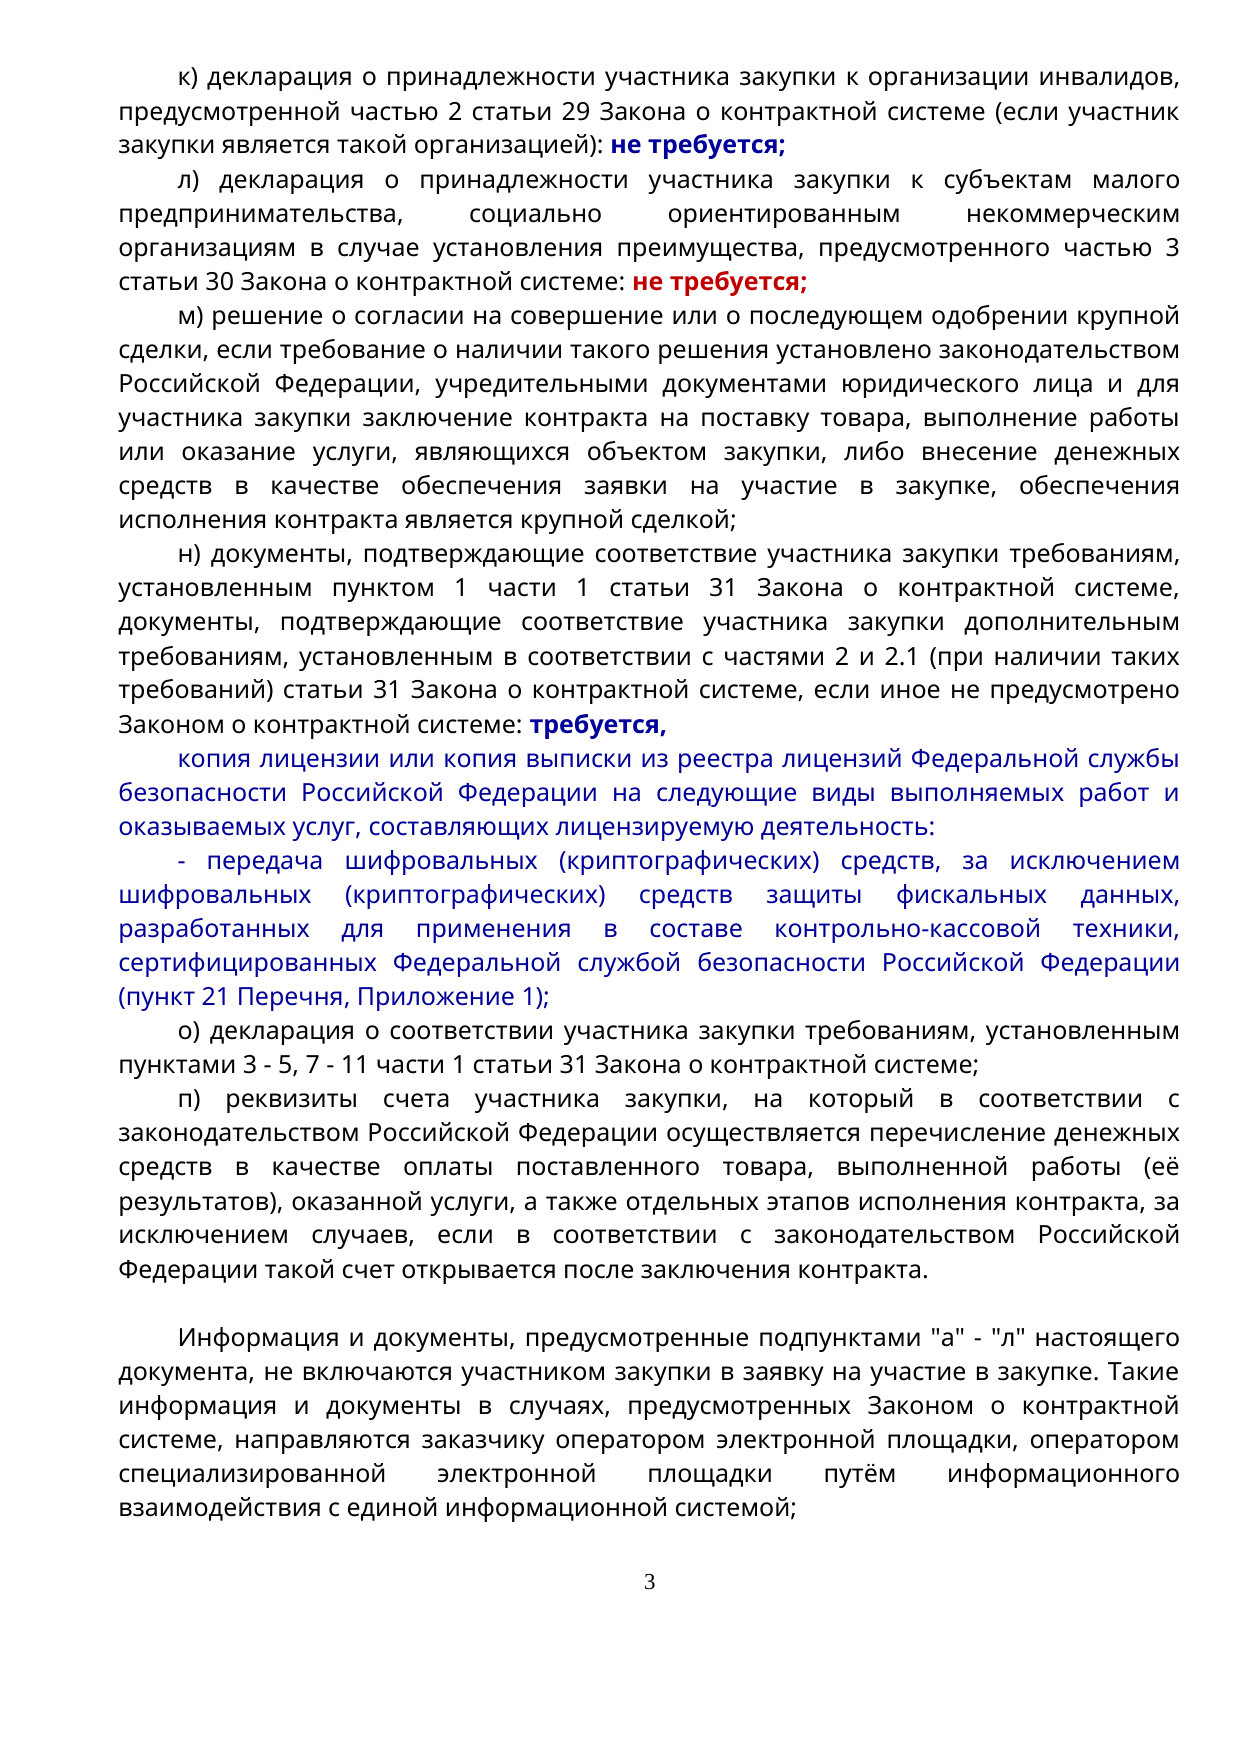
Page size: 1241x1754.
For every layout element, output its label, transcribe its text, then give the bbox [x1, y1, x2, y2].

text копия лицензии или копия выписки из реестра лицензий Федеральной службы безопасности Российской Федерации на следующие виды выполняемых работ и оказываемых услуг, составляющих лицензируемую деятельность: [118, 740, 1181, 842]
text н) документы, подтверждающие соответствие участника закупки требованиям, установленным пунктом 1 части 1 статьи 31 Закона о контрактной системе, документы, подтверждающие соответствие участника закупки дополнительным требованиям, установленным в соответствии с частями 2 и 2.1 (при наличии таких требований) статьи 31 Закона о контрактной системе, если иное не предусмотрено Законом о контрактной системе: требуется, [118, 536, 1181, 740]
text - передача шифровальных (криптографических) средств, за исключением шифровальных (криптографических) средств защиты фискальных данных, разработанных для применения в составе контрольно-кассовой техники, сертифицированных Федеральной службой безопасности Российской Федерации (пункт 21 Перечня, Приложение 1); [118, 842, 1181, 1013]
text п) реквизиты счета участника закупки, на который в соответствии с законодательством Российской Федерации осуществляется перечисление денежных средств в качестве оплаты поставленного товара, выполненной работы (её результатов), оказанной услуги, а также отдельных этапов исполнения контракта, за исключением случаев, если в соответствии с законодательством Российской Федерации такой счет открывается после заключения контракта. [118, 1081, 1181, 1285]
text м) решение о согласии на совершение или о последующем одобрении крупной сделки, если требование о наличии такого решения установлено законодательством Российской Федерации, учредительными документами юридического лица и для участника закупки заключение контракта на поставку товара, выполнение работы или оказание услуги, являющихся объектом закупки, либо внесение денежных средств в качестве обеспечения заявки на участие в закупке, обеспечения исполнения контракта является крупной сделкой; [118, 297, 1181, 536]
text к) декларация о принадлежности участника закупки к организации инвалидов, предусмотренной частью 2 статьи 29 Закона о контрактной системе (если участник закупки является такой организацией): не требуется; [118, 59, 1181, 161]
text л) декларация о принадлежности участника закупки к субъектам малого предпринимательства, социально ориентированным некоммерческим организациям в случае установления преимущества, предусмотренного частью 3 статьи 30 Закона о контрактной системе: не требуется; [118, 161, 1181, 297]
text Информация и документы, предусмотренные подпунктами "а" - "л" настоящего документа, не включаются участником закупки в заявку на участие в закупке. Такие информация и документы в случаях, предусмотренных Законом о контрактной системе, направляются заказчику оператором электронной площадки, оператором специализированной электронной площадки путём информационного взаимодействия с единой информационной системой; [118, 1319, 1181, 1524]
text о) декларация о соответствии участника закупки требованиям, установленным пунктами 3 - 5, 7 - 11 части 1 статьи 31 Закона о контрактной системе; [118, 1013, 1181, 1081]
